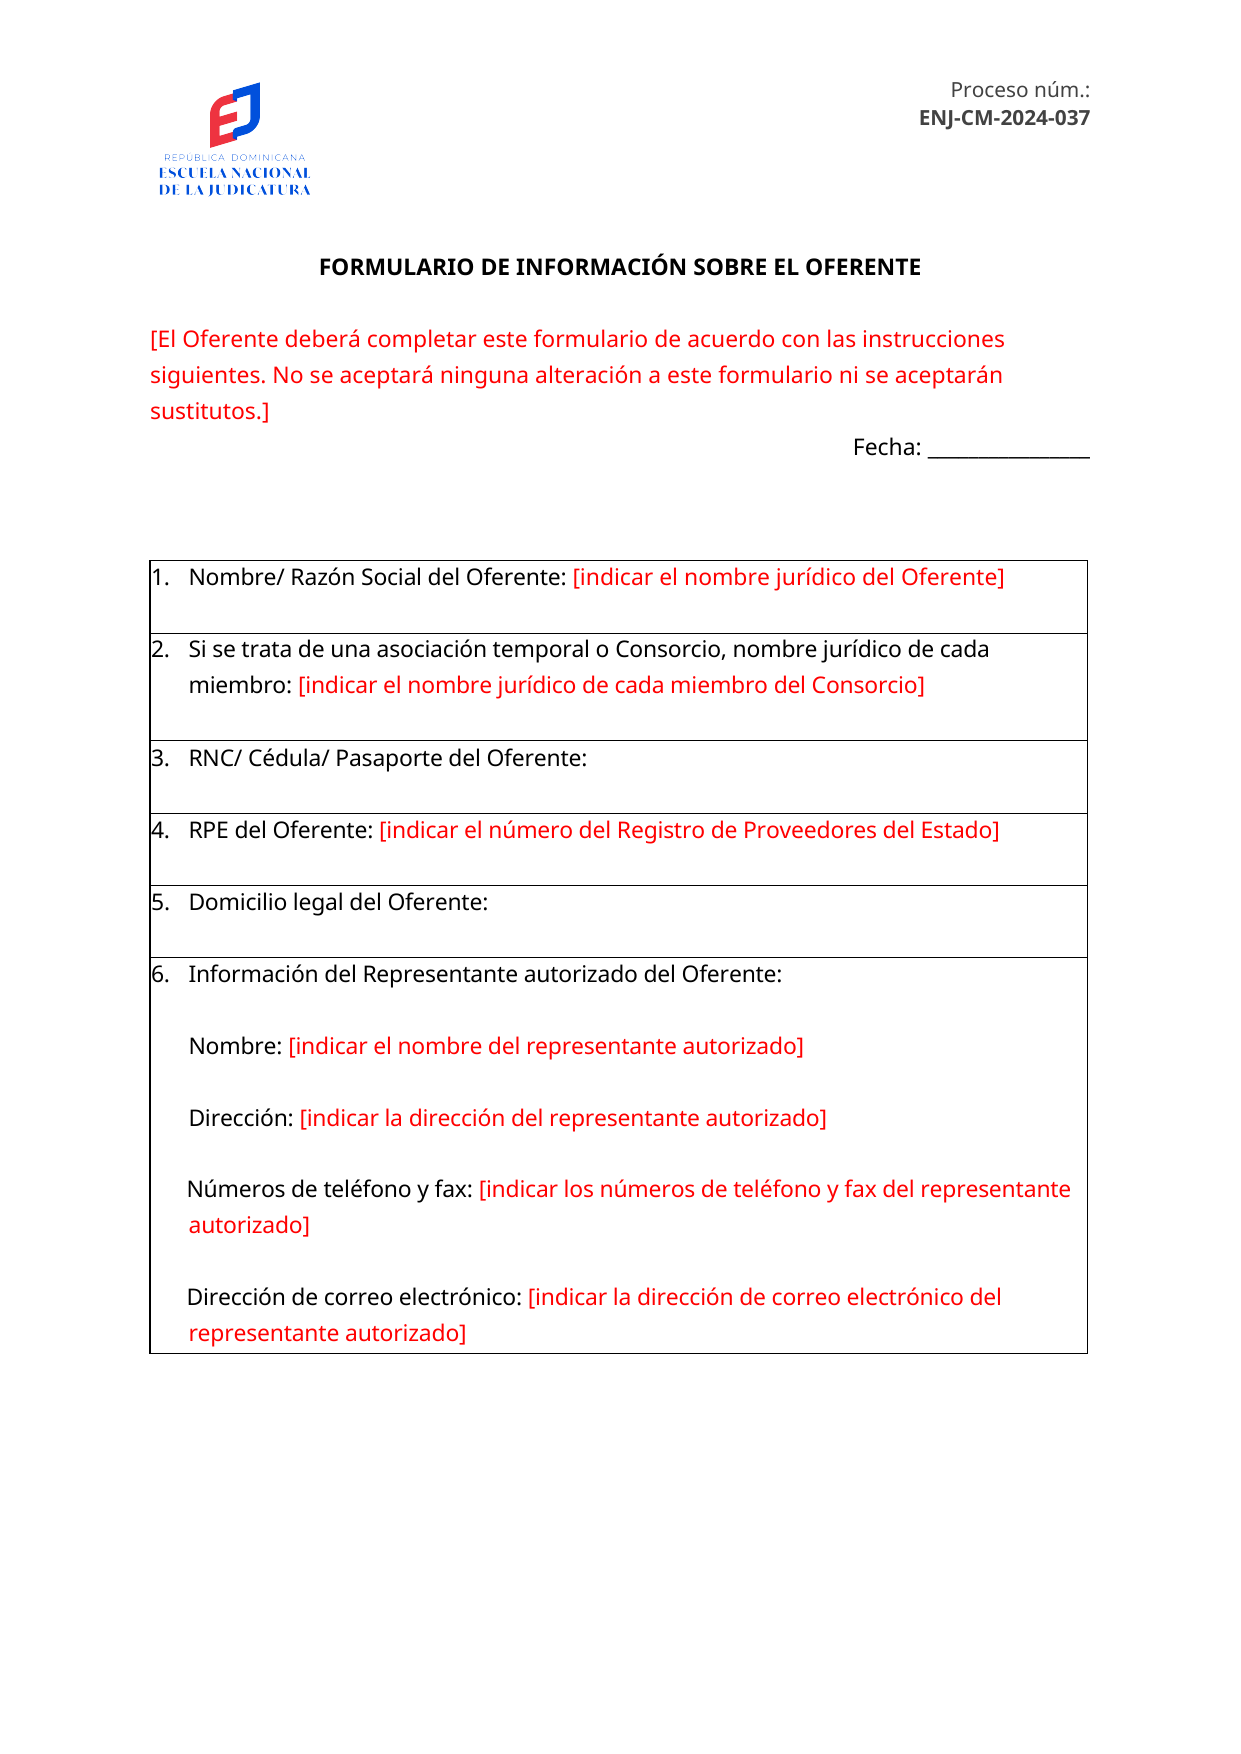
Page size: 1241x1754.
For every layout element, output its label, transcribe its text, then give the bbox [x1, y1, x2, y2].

table_header 1. Nombre/ Razón Social del Oferente: [indicar el nombre jurídico del Oferente] [151, 561, 1087, 632]
text [El Oferente deberá completar este formulario de acuerdo con las instrucciones siguientes. No se aceptará ninguna alteración a este formulario ni se aceptarán sustitutos.] [150, 323, 1090, 426]
table_cell 2. Si se trata de una asociación temporal o Consorcio, nombre jurídico de cada miembro: [indicar el nombre jurídico de cada miembro del Consorcio] [151, 634, 1087, 740]
table_cell 5. Domicilio legal del Oferente: [151, 886, 1087, 957]
table_cell 3. RNC/ Cédula/ Pasaporte del Oferente: [151, 741, 1087, 812]
text Fecha: ________________ [150, 431, 1090, 462]
table_cell 6. Información del Representante autorizado del Oferente: Nombre: [indicar el nombre del representante autorizado] Dirección: [indicar la dirección del representante autorizado] Números de teléfono y fax: [indicar los números de teléfono y fax del representante autorizado] Dirección de correo electrónico: [indicar la dirección de correo electrónico del representante autorizado] [151, 958, 1087, 1353]
table_cell 4. RPE del Oferente: [indicar el número del Registro de Proveedores del Estado] [151, 814, 1087, 884]
text FORMULARIO DE INFORMACIÓN SOBRE EL OFERENTE [150, 251, 1090, 282]
picture [150, 75, 320, 204]
